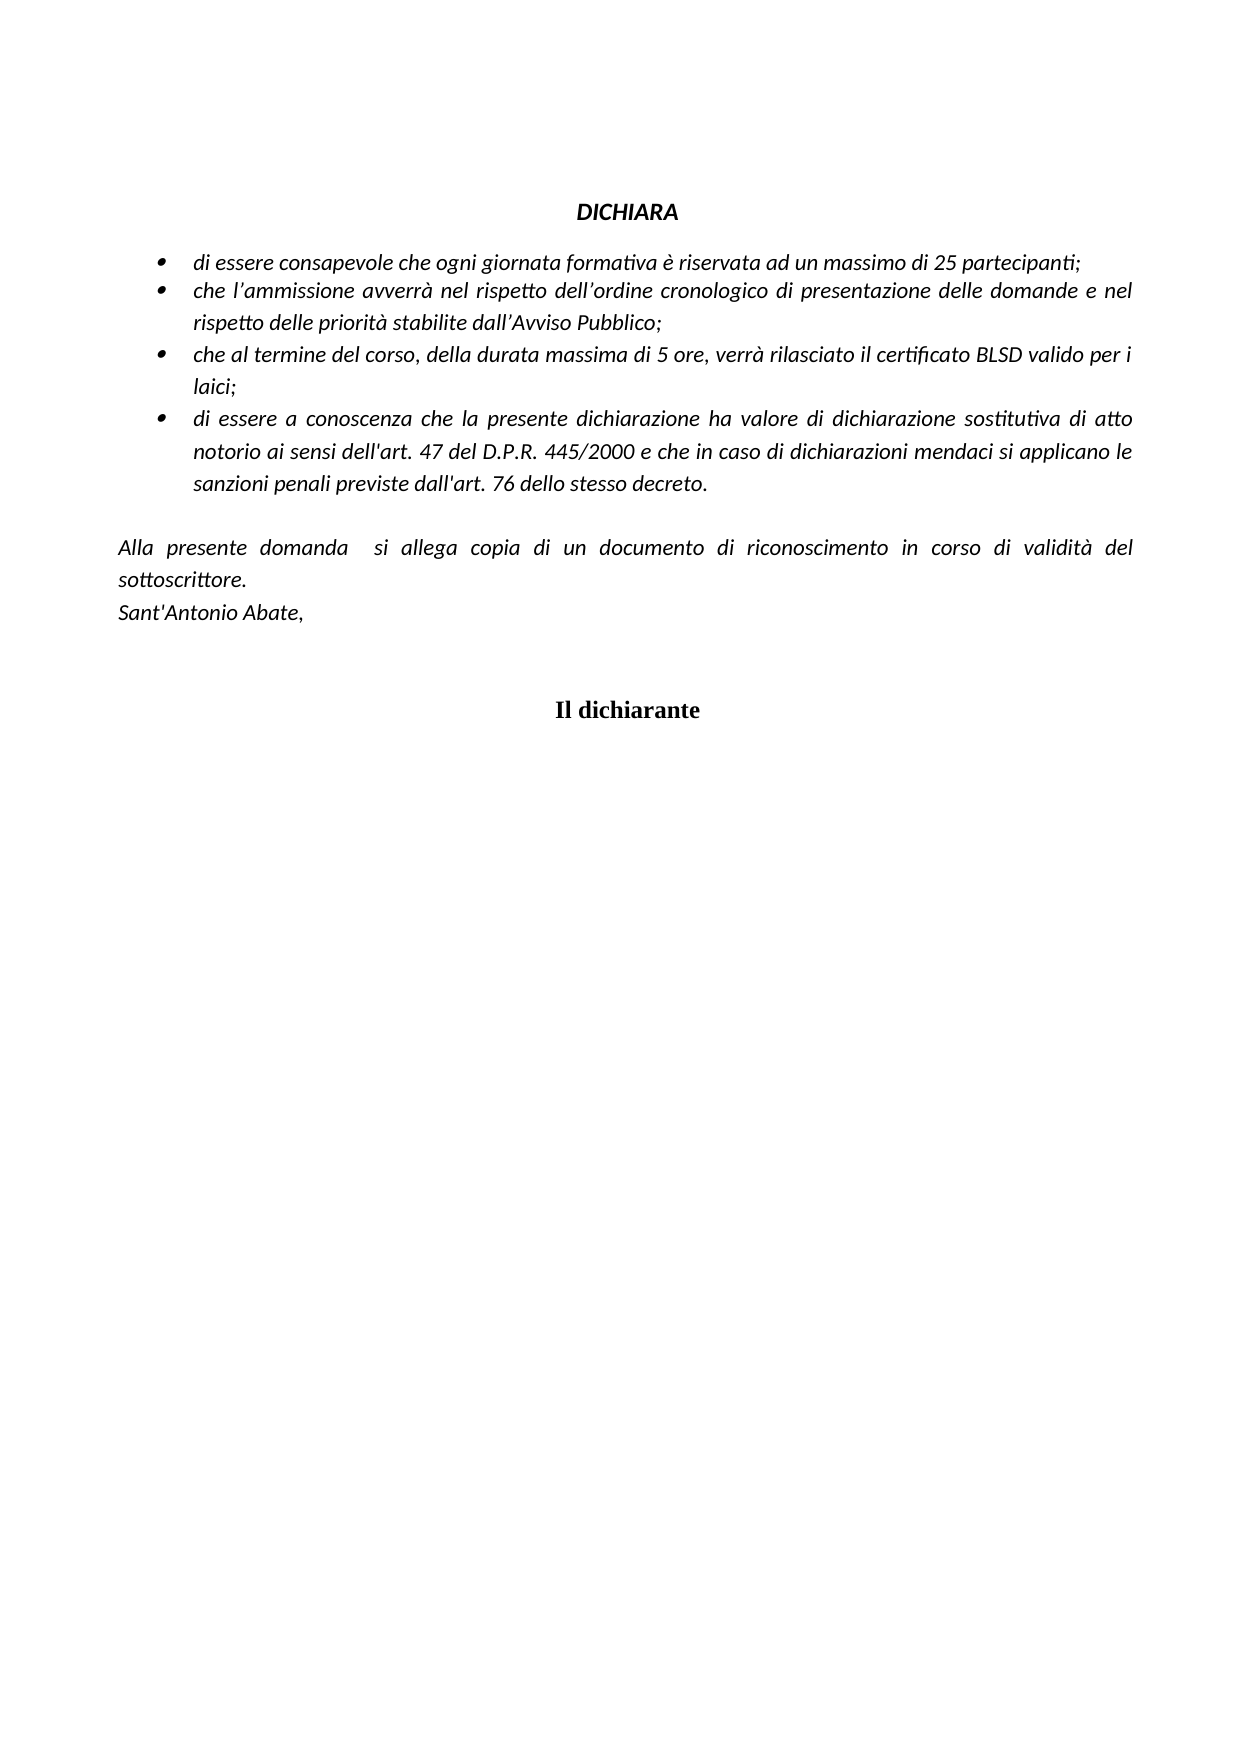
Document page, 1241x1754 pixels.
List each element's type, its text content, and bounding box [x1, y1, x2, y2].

list di essere consapevole che ogni giornata formativa è riservata ad un massimo di 25 partecipanti; [156, 248, 1137, 276]
text Il dichiarante [118, 695, 1137, 724]
text Sant'Antonio Abate, [118, 598, 1137, 626]
text Alla presente domanda si allega copia di un documento di riconoscimento in corso di validità del sottoscrittore. [118, 533, 1137, 593]
text DICHIARA [118, 196, 1137, 227]
list che al termine del corso, della durata massima di 5 ore, verrà rilasciato il certificato BLSD valido per i laici; [156, 340, 1137, 400]
list che l’ammissione avverrà nel rispetto dell’ordine cronologico di presentazione delle domande e nel rispetto delle priorità stabilite dall’Avviso Pubblico; [156, 276, 1137, 336]
list di essere a conoscenza che la presente dichiarazione ha valore di dichiarazione sostitutiva di atto notorio ai sensi dell'art. 47 del D.P.R. 445/2000 e che in caso di dichiarazioni mendaci si applicano le sanzioni penali previste dall'art. 76 dello stesso decreto. [156, 404, 1137, 497]
